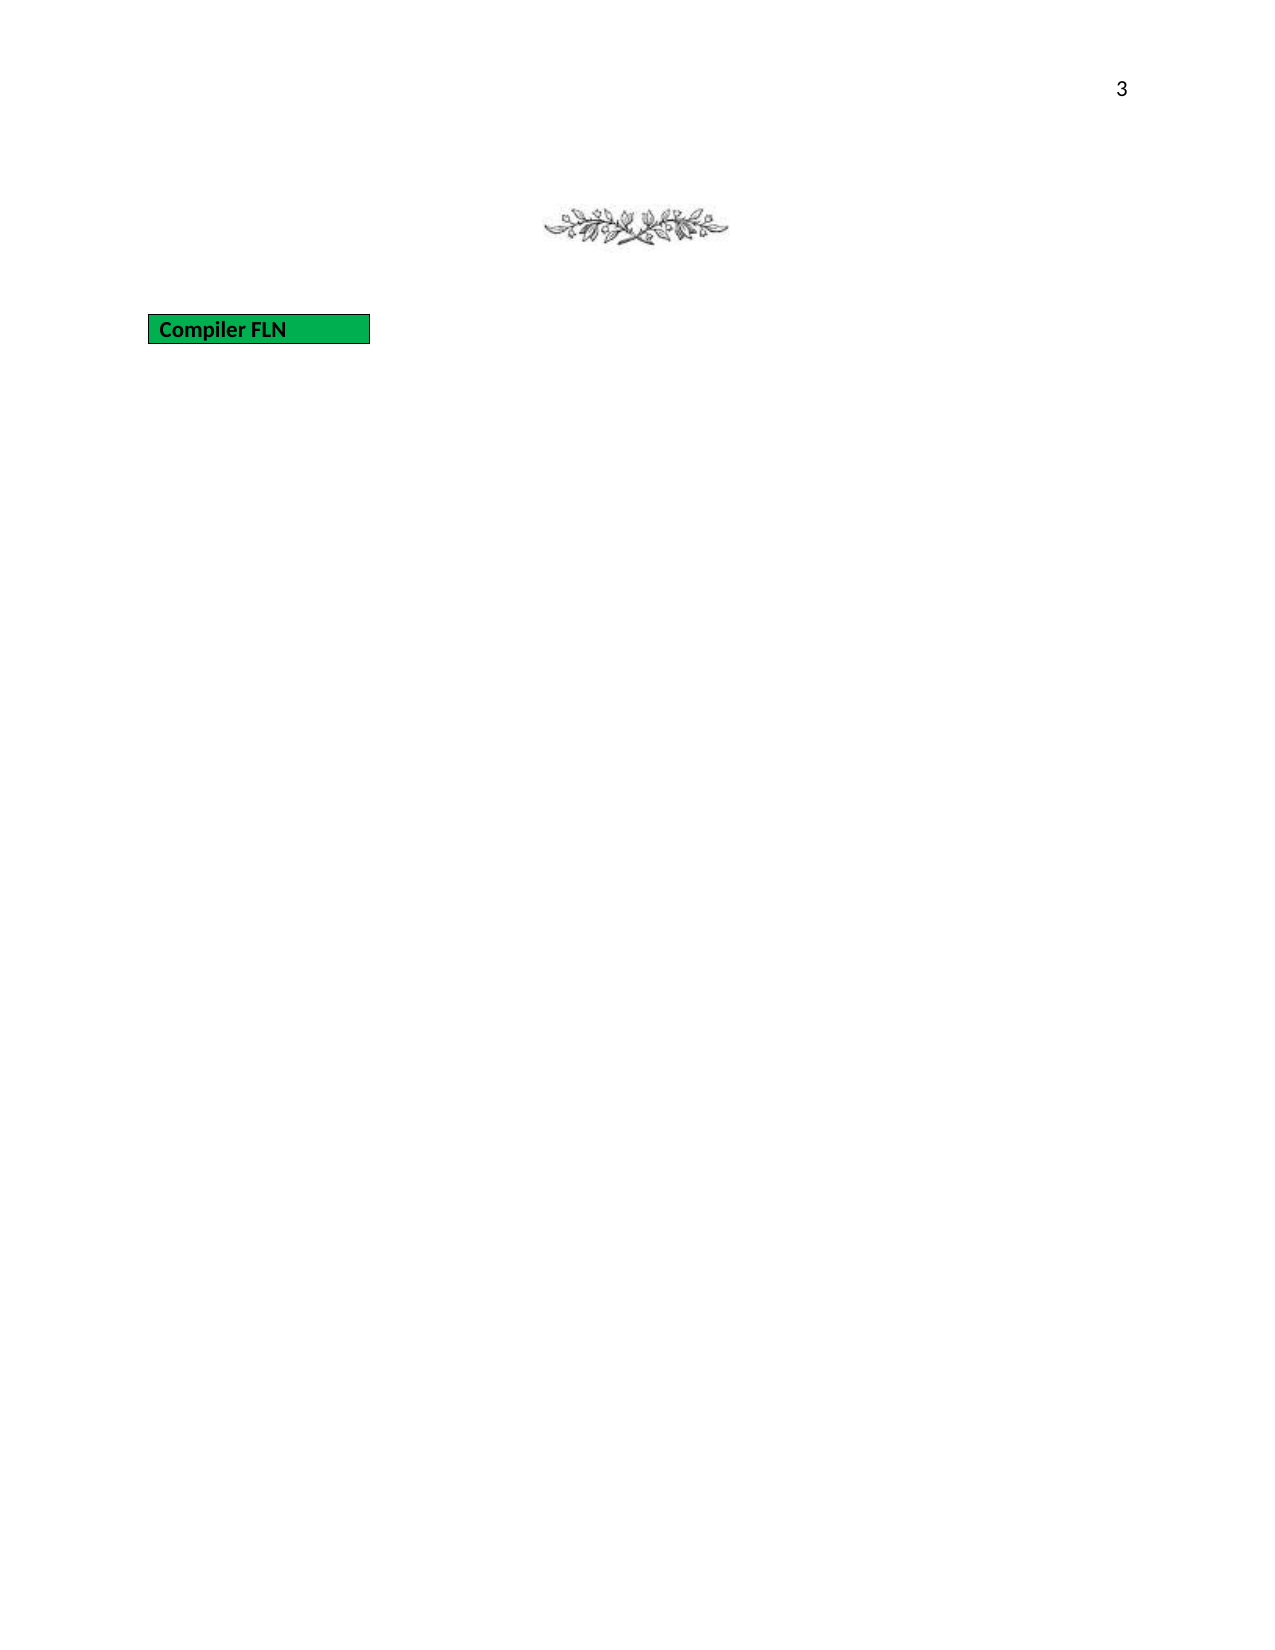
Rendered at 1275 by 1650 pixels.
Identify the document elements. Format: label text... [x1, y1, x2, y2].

picture [542, 204, 733, 253]
table_header Compiler FLN [149, 315, 369, 343]
